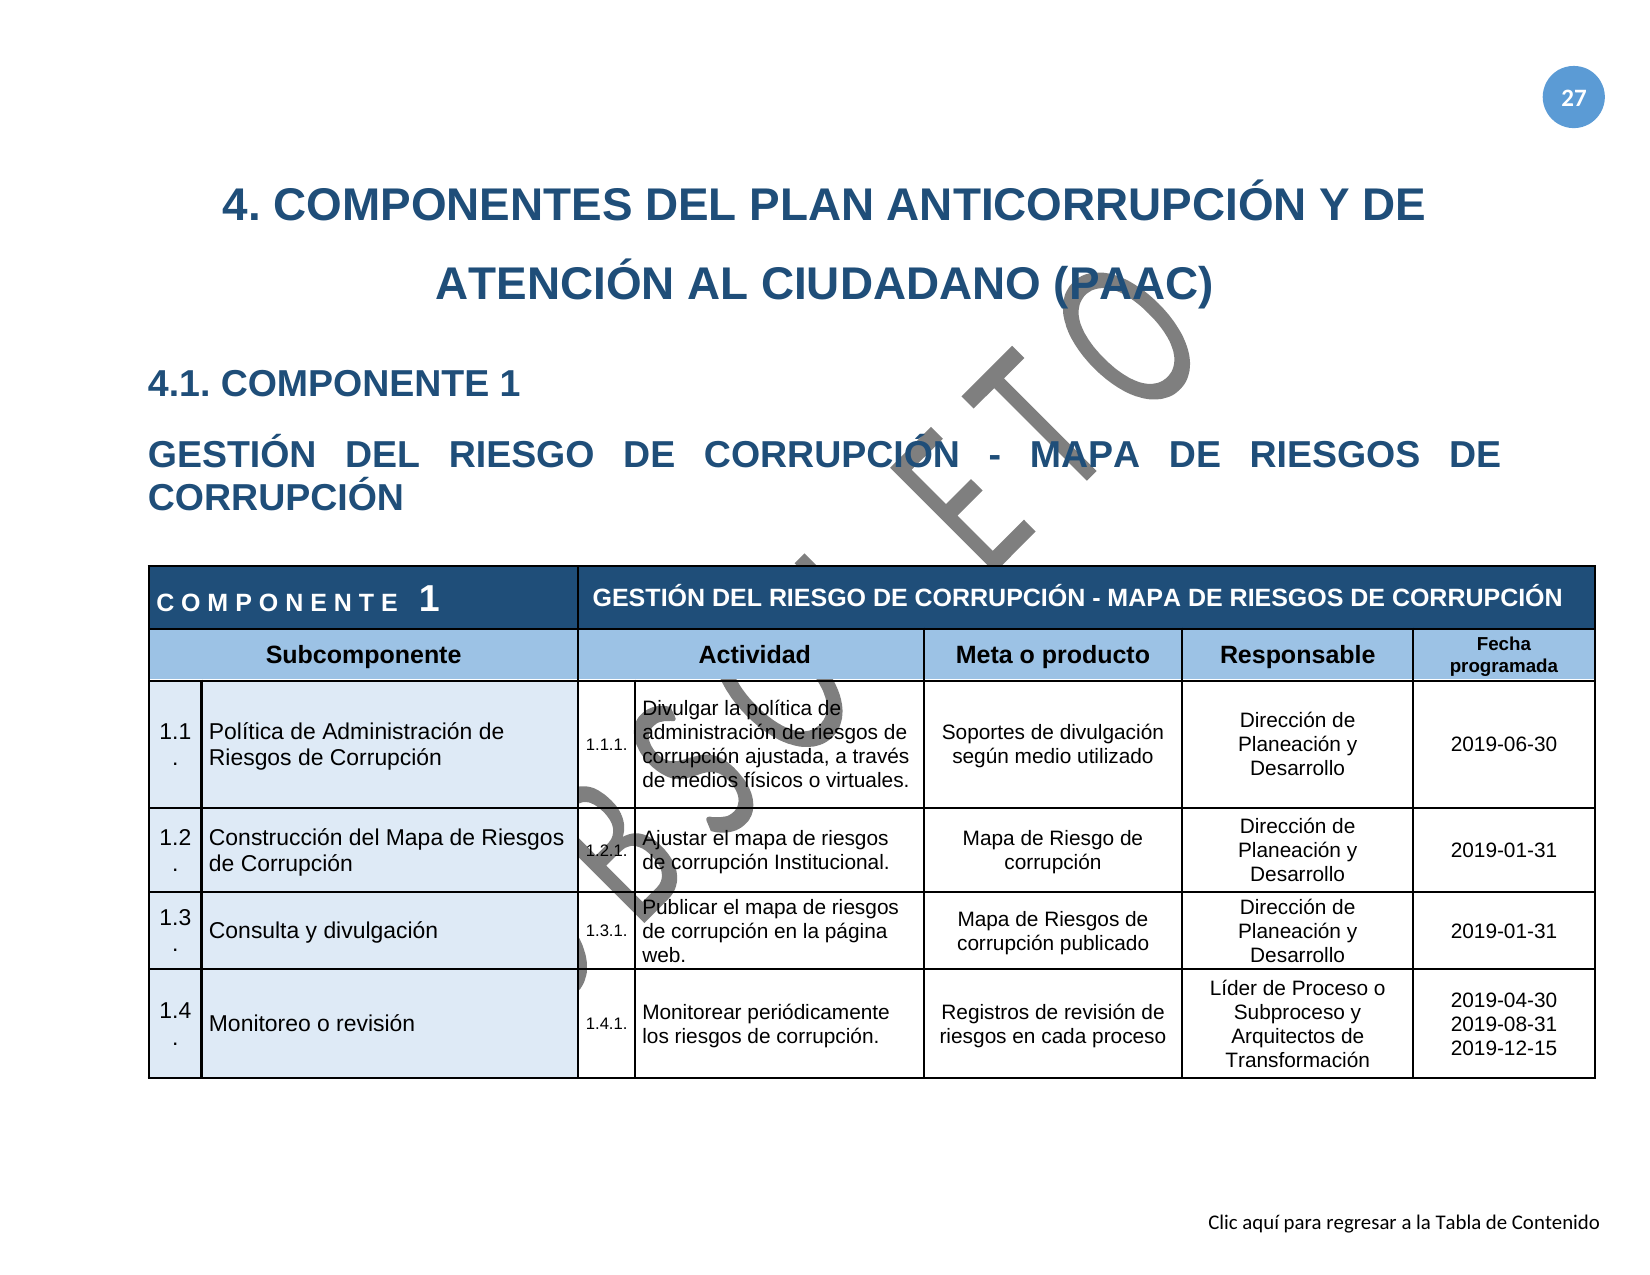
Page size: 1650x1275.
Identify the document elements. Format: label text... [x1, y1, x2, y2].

table_cell Actividad [579, 630, 923, 679]
table_header GESTIÓN DEL RIESGO DE CORRUPCIÓN - MAPA DE RIESGOS DE CORRUPCIÓN [579, 567, 1594, 628]
table_cell Política de Administración de Riesgos de Corrupción [203, 682, 577, 807]
table_cell Mapa de Riesgos de corrupción publicado [925, 893, 1181, 968]
table_cell Consulta y divulgación [203, 893, 577, 968]
table_cell 1.1.1. [579, 682, 634, 807]
table_cell Subcomponente [150, 630, 577, 679]
subtitle GESTIÓN DEL RIESGO DE CORRUPCIÓN - MAPA DE RIESGOS DE CORRUPCIÓN [148, 432, 1502, 518]
table_cell Construcción del Mapa de Riesgos de Corrupción [203, 809, 577, 891]
table_cell Ajustar el mapa de riesgos de corrupción Institucional. [636, 809, 923, 891]
table_cell 2019-01-31 [1414, 893, 1594, 968]
table_cell 1.3.1. [579, 893, 634, 968]
table_cell Líder de Proceso o Subproceso y Arquitectos de Transformación [1183, 970, 1412, 1077]
table_cell 1.1. [150, 682, 200, 807]
table_cell 1.2.1. [579, 809, 634, 891]
table_cell Meta o producto [925, 630, 1181, 679]
table_cell Monitorear periódicamente los riesgos de corrupción. [636, 970, 923, 1077]
table_cell 1.4.1. [579, 970, 634, 1077]
table_cell 1.3. [150, 893, 200, 968]
subtitle 4.1. COMPONENTE 1 [148, 361, 1502, 404]
table_cell 1.2. [150, 809, 200, 891]
table_cell Mapa de Riesgo de corrupción [925, 809, 1181, 891]
table_cell 2019-01-31 [1414, 809, 1594, 891]
table_cell Soportes de divulgación según medio utilizado [925, 682, 1181, 807]
table_header C O M P O N E N T E 1 [150, 567, 577, 628]
table_cell 2019-04-30 2019-08-31 2019-12-15 [1414, 970, 1594, 1077]
table_cell Monitoreo o revisión [203, 970, 577, 1077]
table_cell Dirección de Planeación y Desarrollo [1183, 893, 1412, 968]
table_cell Dirección de Planeación y Desarrollo [1183, 809, 1412, 891]
table_cell 2019-06-30 [1414, 682, 1594, 807]
table_cell Dirección de Planeación y Desarrollo [1183, 682, 1412, 807]
table_cell 1.4. [150, 970, 200, 1077]
subtitle 4. COMPONENTES DEL PLAN ANTICORRUPCIÓN Y DE ATENCIÓN AL CIUDADANO (PAAC) [148, 177, 1502, 309]
table_cell Divulgar la política de administración de riesgos de corrupción ajustada, a través de medios físicos o virtuales. [636, 682, 923, 807]
table_cell Publicar el mapa de riesgos de corrupción en la página web. [636, 893, 923, 968]
table_cell Registros de revisión de riesgos en cada proceso [925, 970, 1181, 1077]
table_cell Responsable [1183, 630, 1412, 679]
table_cell Fecha programada [1414, 630, 1594, 679]
